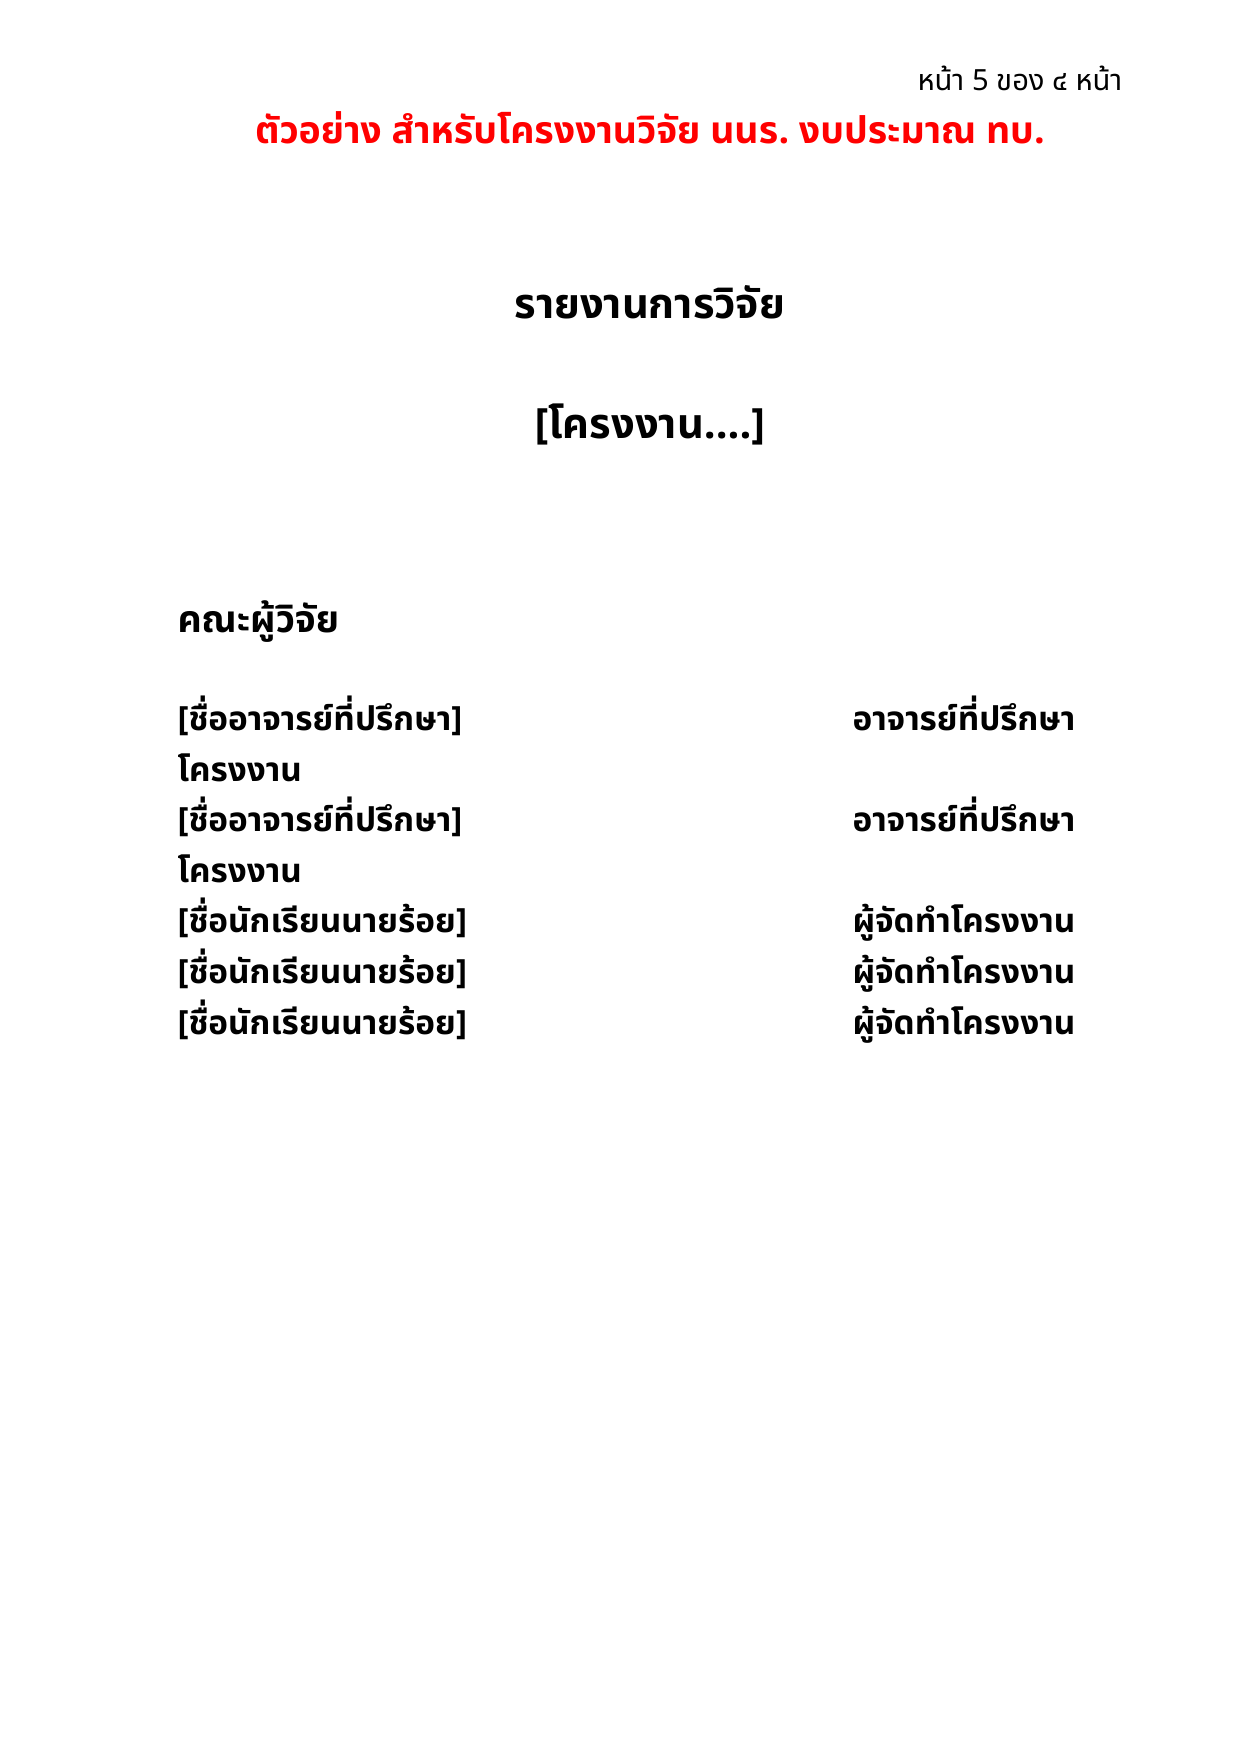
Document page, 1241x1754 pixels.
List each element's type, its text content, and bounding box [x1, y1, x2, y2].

text [ชื่อนักเรียนนายร้อย] ผู้จัดทำโครงงาน [177, 998, 1122, 1049]
text คณะผู้วิจัย [177, 593, 1122, 650]
text [ชื่อนักเรียนนายร้อย] ผู้จัดทำโครงงาน [177, 897, 1122, 948]
text [ชื่ออาจารย์ที่ปรึกษา] อาจารย์ที่ปรึกษาโครงงาน [177, 796, 1122, 897]
text [ชื่ออาจารย์ที่ปรึกษา] อาจารย์ที่ปรึกษาโครงงาน [177, 695, 1122, 796]
text [ชื่อนักเรียนนายร้อย] ผู้จัดทำโครงงาน [177, 948, 1122, 998]
text รายงานการวิจัย [177, 274, 1122, 337]
text [โครงงาน....] [177, 393, 1122, 457]
